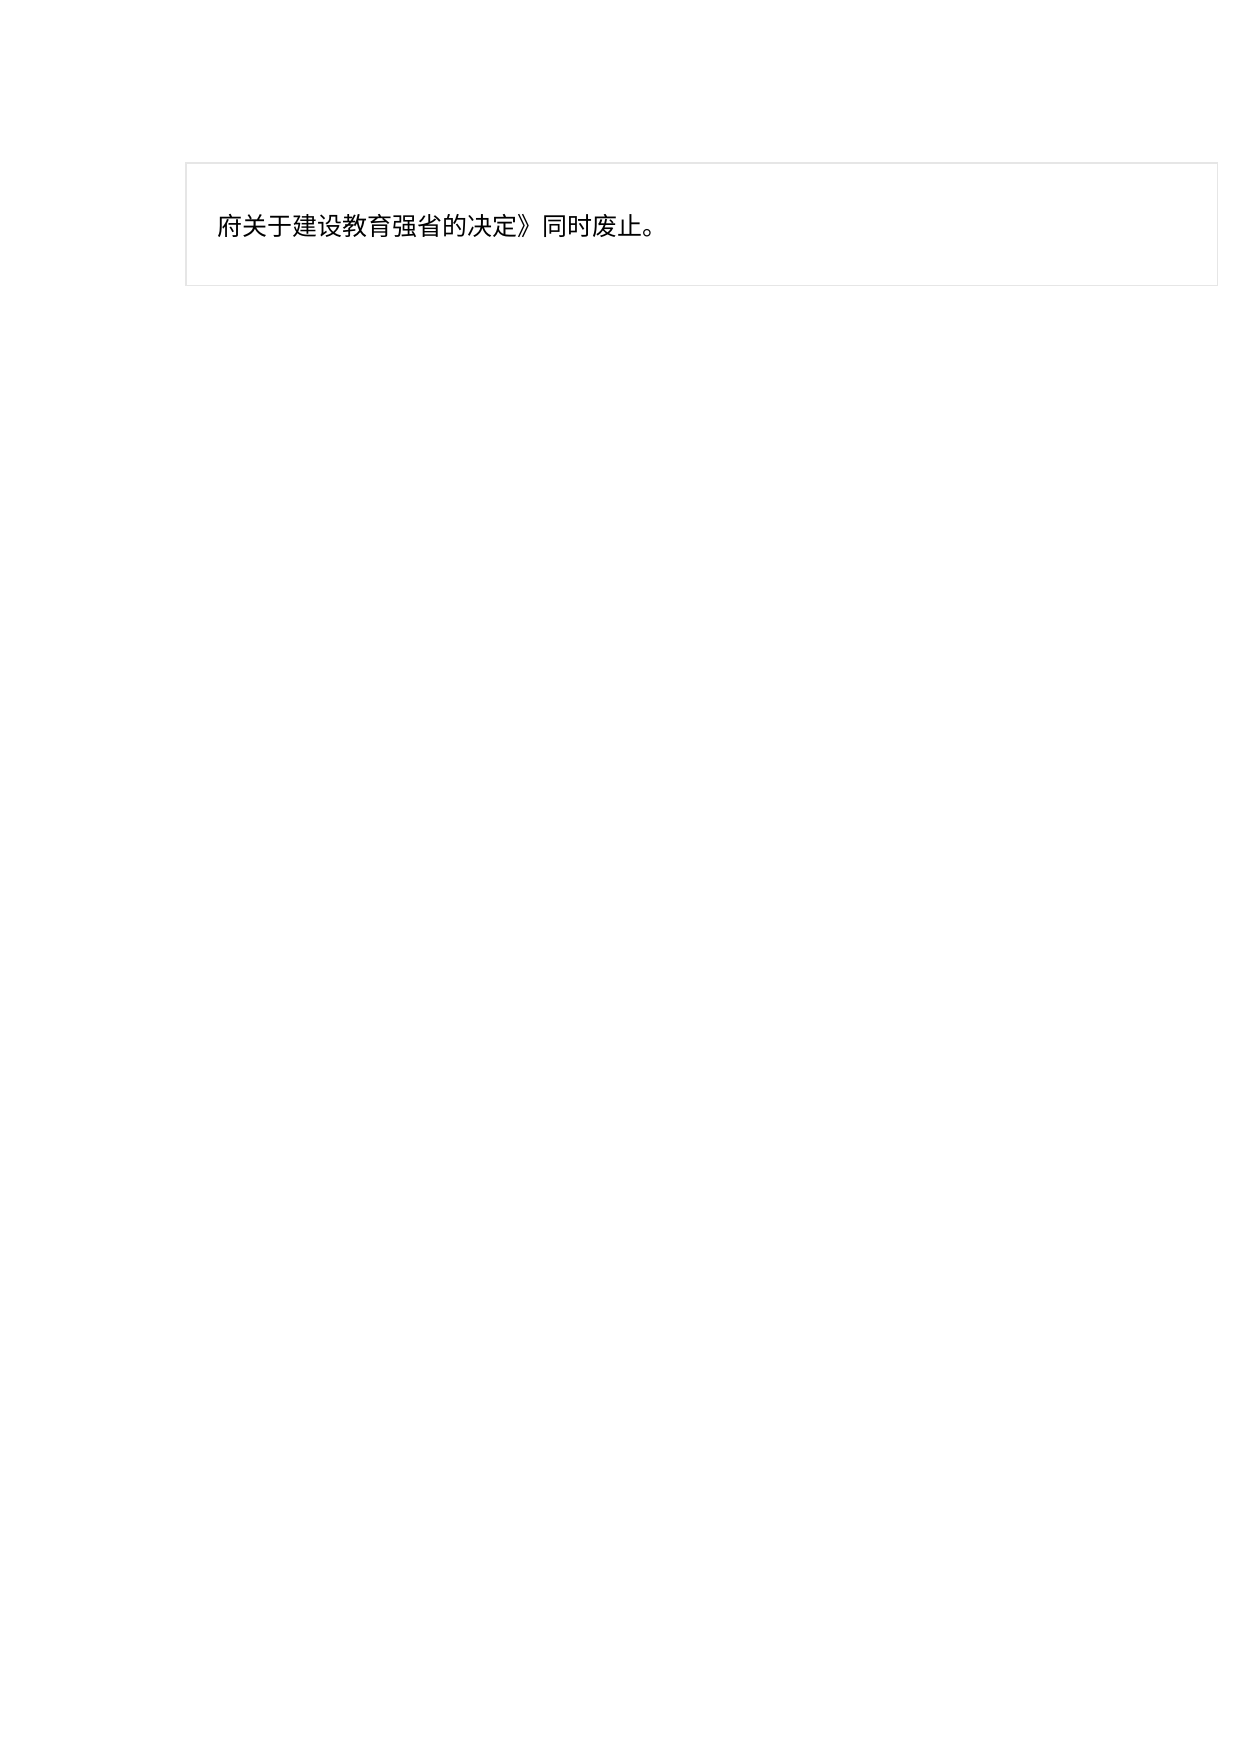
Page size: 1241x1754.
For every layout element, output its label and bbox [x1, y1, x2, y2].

table_cell [187, 164, 1217, 285]
